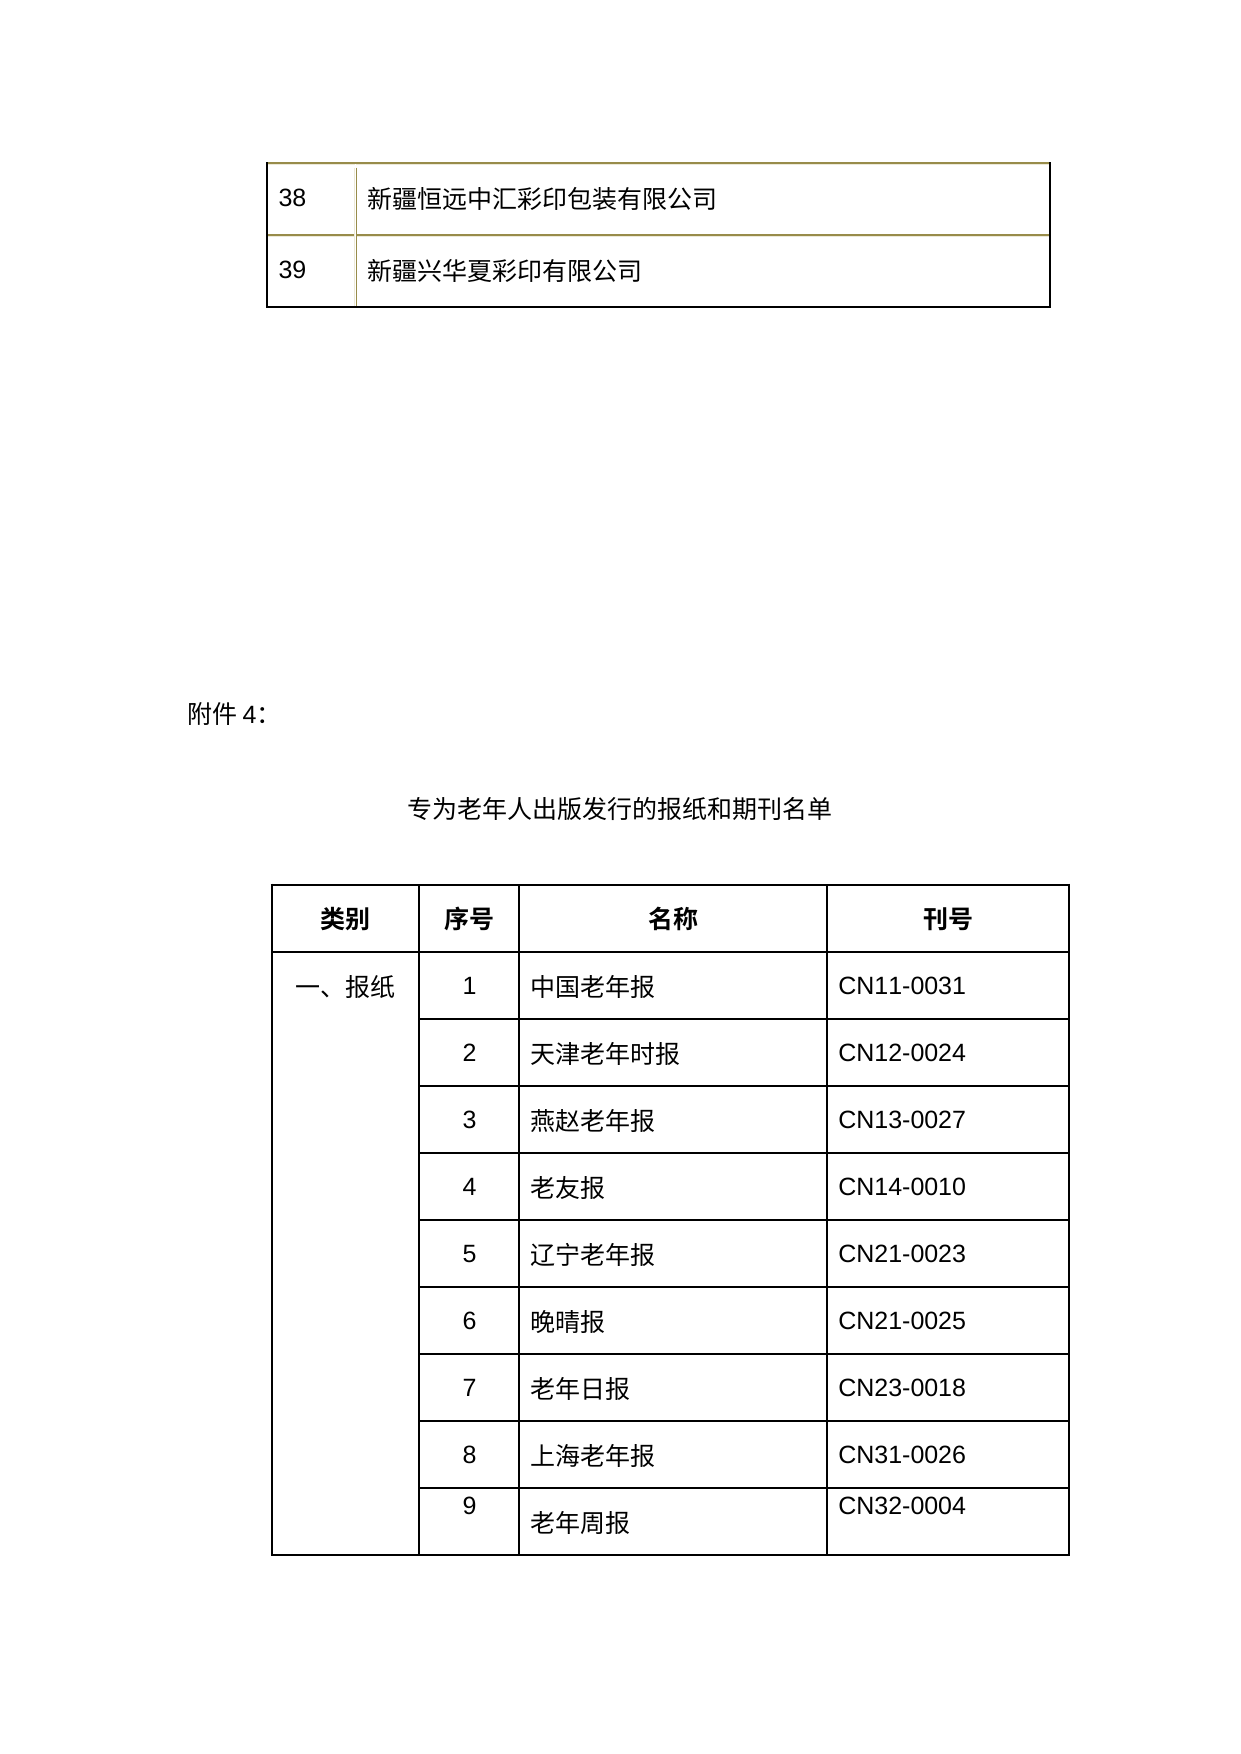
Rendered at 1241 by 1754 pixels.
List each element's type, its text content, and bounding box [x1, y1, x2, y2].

table_header 序号 [420, 886, 518, 951]
table_cell CN11-0031 [828, 953, 1068, 1018]
text 附件4： [187, 695, 1053, 731]
table_header 类别 [273, 886, 418, 951]
text 专为老年人出版发行的报纸和期刊名单 [187, 789, 1053, 825]
table_cell 新疆恒远中汇彩印包装有限公司 [356, 165, 1049, 234]
table_cell CN31-0026 [828, 1422, 1068, 1487]
table_cell CN32-0004 [828, 1489, 1068, 1554]
table_cell 天津老年时报 [520, 1020, 826, 1085]
table_cell 1 [420, 953, 518, 1018]
table_cell 一、报纸 [273, 953, 418, 1554]
table_cell 8 [420, 1422, 518, 1487]
table_cell 5 [420, 1221, 518, 1286]
table_cell CN14-0010 [828, 1154, 1068, 1219]
table_cell 辽宁老年报 [520, 1221, 826, 1286]
table_cell 老友报 [520, 1154, 826, 1219]
table_cell CN12-0024 [828, 1020, 1068, 1085]
table_cell CN21-0025 [828, 1288, 1068, 1353]
table_cell 39 [268, 237, 354, 306]
table_header 刊号 [828, 886, 1068, 951]
table_cell 燕赵老年报 [520, 1087, 826, 1152]
table_cell 2 [420, 1020, 518, 1085]
table_cell 4 [420, 1154, 518, 1219]
table_cell 老年日报 [520, 1355, 826, 1420]
table_header 名称 [520, 886, 826, 951]
table_cell 3 [420, 1087, 518, 1152]
table_cell 9 [420, 1489, 518, 1554]
table_cell 7 [420, 1355, 518, 1420]
table_cell 中国老年报 [520, 953, 826, 1018]
table_cell 新疆兴华夏彩印有限公司 [357, 237, 1049, 306]
table_cell 38 [268, 165, 356, 234]
table_cell CN13-0027 [828, 1087, 1068, 1152]
table_cell 6 [420, 1288, 518, 1353]
table_cell 老年周报 [520, 1489, 826, 1554]
table_cell CN23-0018 [828, 1355, 1068, 1420]
table_cell 晚晴报 [520, 1288, 826, 1353]
table_cell CN21-0023 [828, 1221, 1068, 1286]
table_cell 上海老年报 [520, 1422, 826, 1487]
